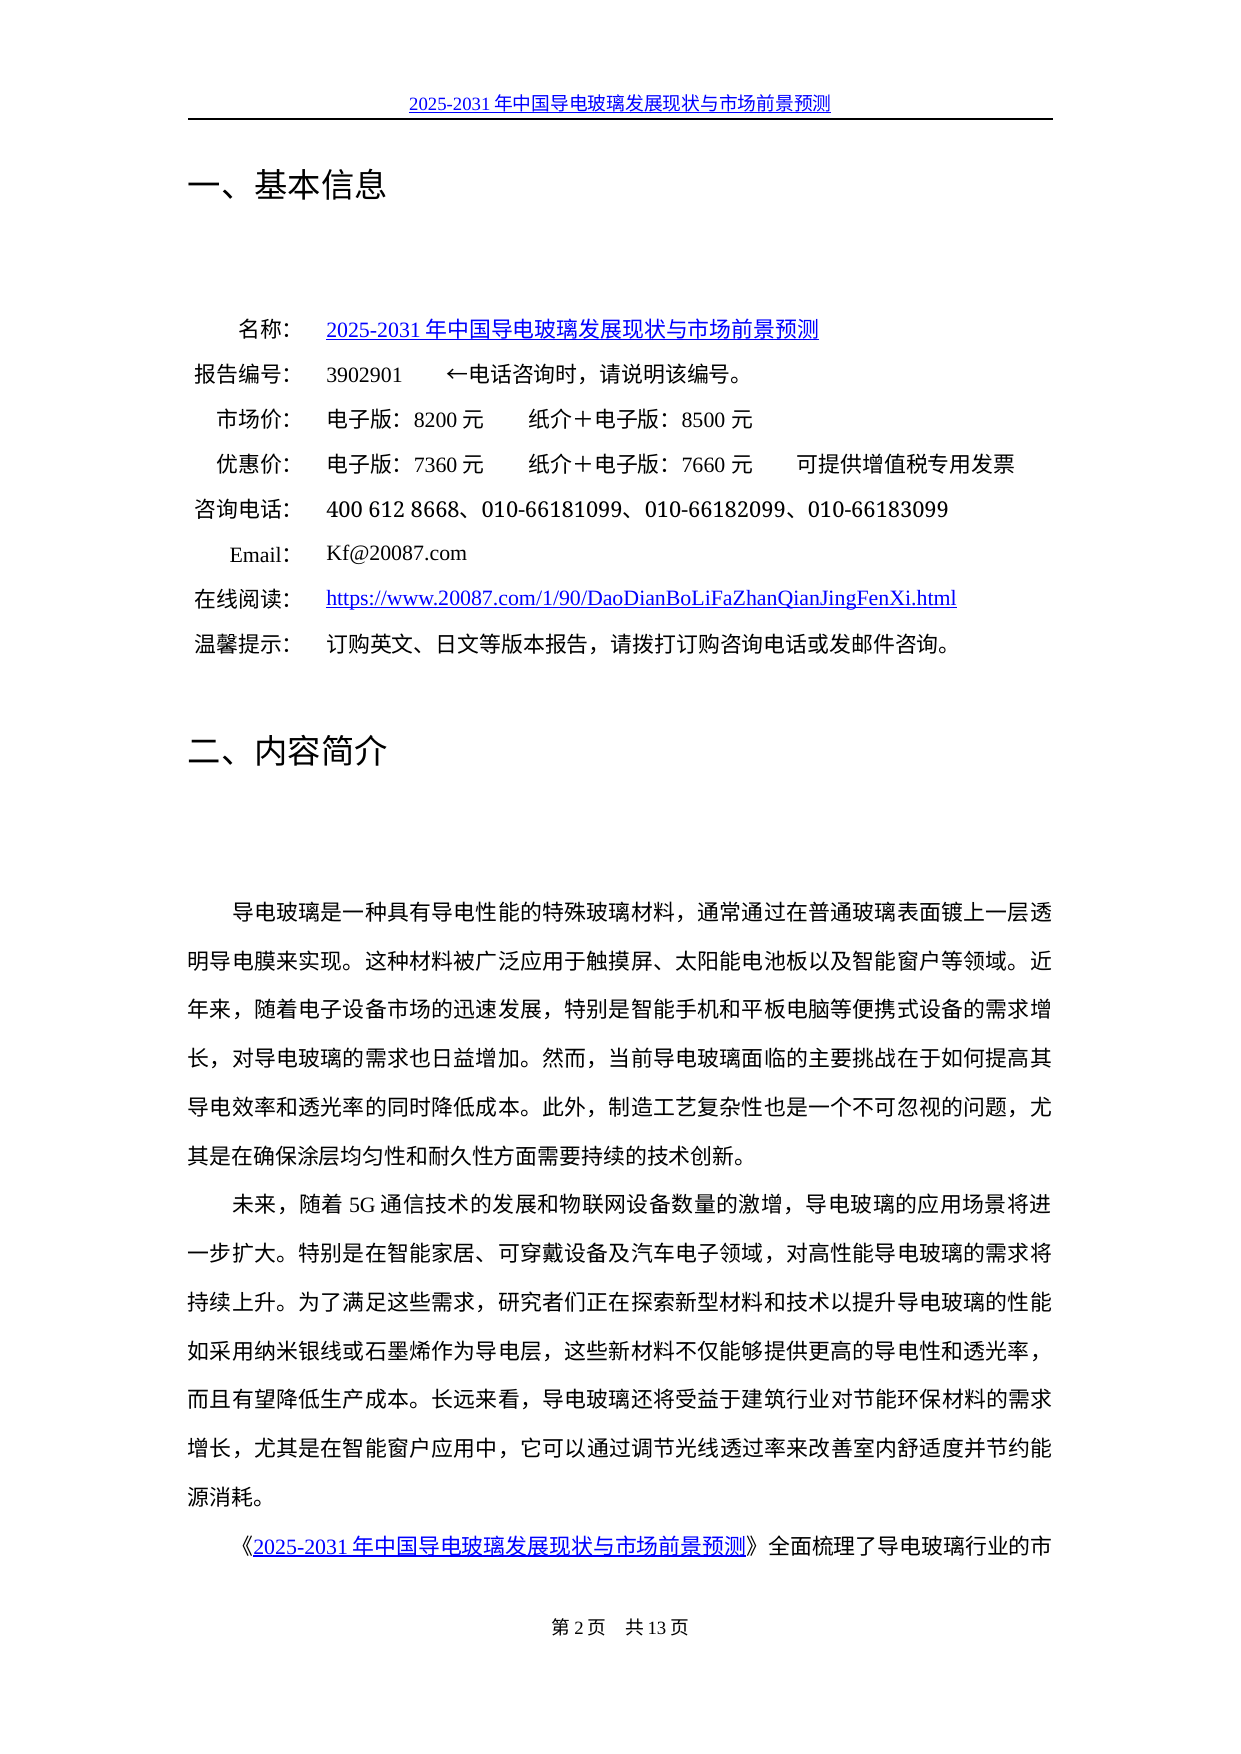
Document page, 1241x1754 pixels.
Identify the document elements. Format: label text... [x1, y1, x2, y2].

table_cell 400 612 8668、010-66181099、010-66182099、010-66183099 [315, 492, 1073, 537]
table_cell 市场价： [167, 402, 315, 447]
table_cell 优惠价： [167, 447, 315, 492]
table_cell Kf@20087.com [315, 537, 1073, 582]
table_cell [315, 582, 1073, 627]
table_header 2025-2031年中国导电玻璃发展现状与市场前景预测 [315, 312, 1073, 357]
table_cell 咨询电话： [167, 492, 315, 537]
table_cell 报告编号： [167, 357, 315, 402]
title 二、内容简介 [187, 717, 1053, 782]
table_cell 3902901 ←电话咨询时，请说明该编号。 [315, 357, 1073, 402]
table_cell 温馨提示： [167, 627, 315, 672]
table_cell 订购英文、日文等版本报告，请拨打订购咨询电话或发邮件咨询。 [315, 627, 1073, 672]
table_cell 在线阅读： [167, 582, 315, 627]
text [187, 894, 1053, 1561]
table_cell 电子版：8200 元 纸介＋电子版：8500 元 [315, 402, 1073, 447]
title 一、基本信息 [187, 150, 1053, 215]
table_header 名称： [167, 312, 315, 357]
table_cell Email： [167, 537, 315, 582]
table_cell 电子版：7360 元 纸介＋电子版：7660 元 可提供增值税专用发票 [315, 447, 1073, 492]
